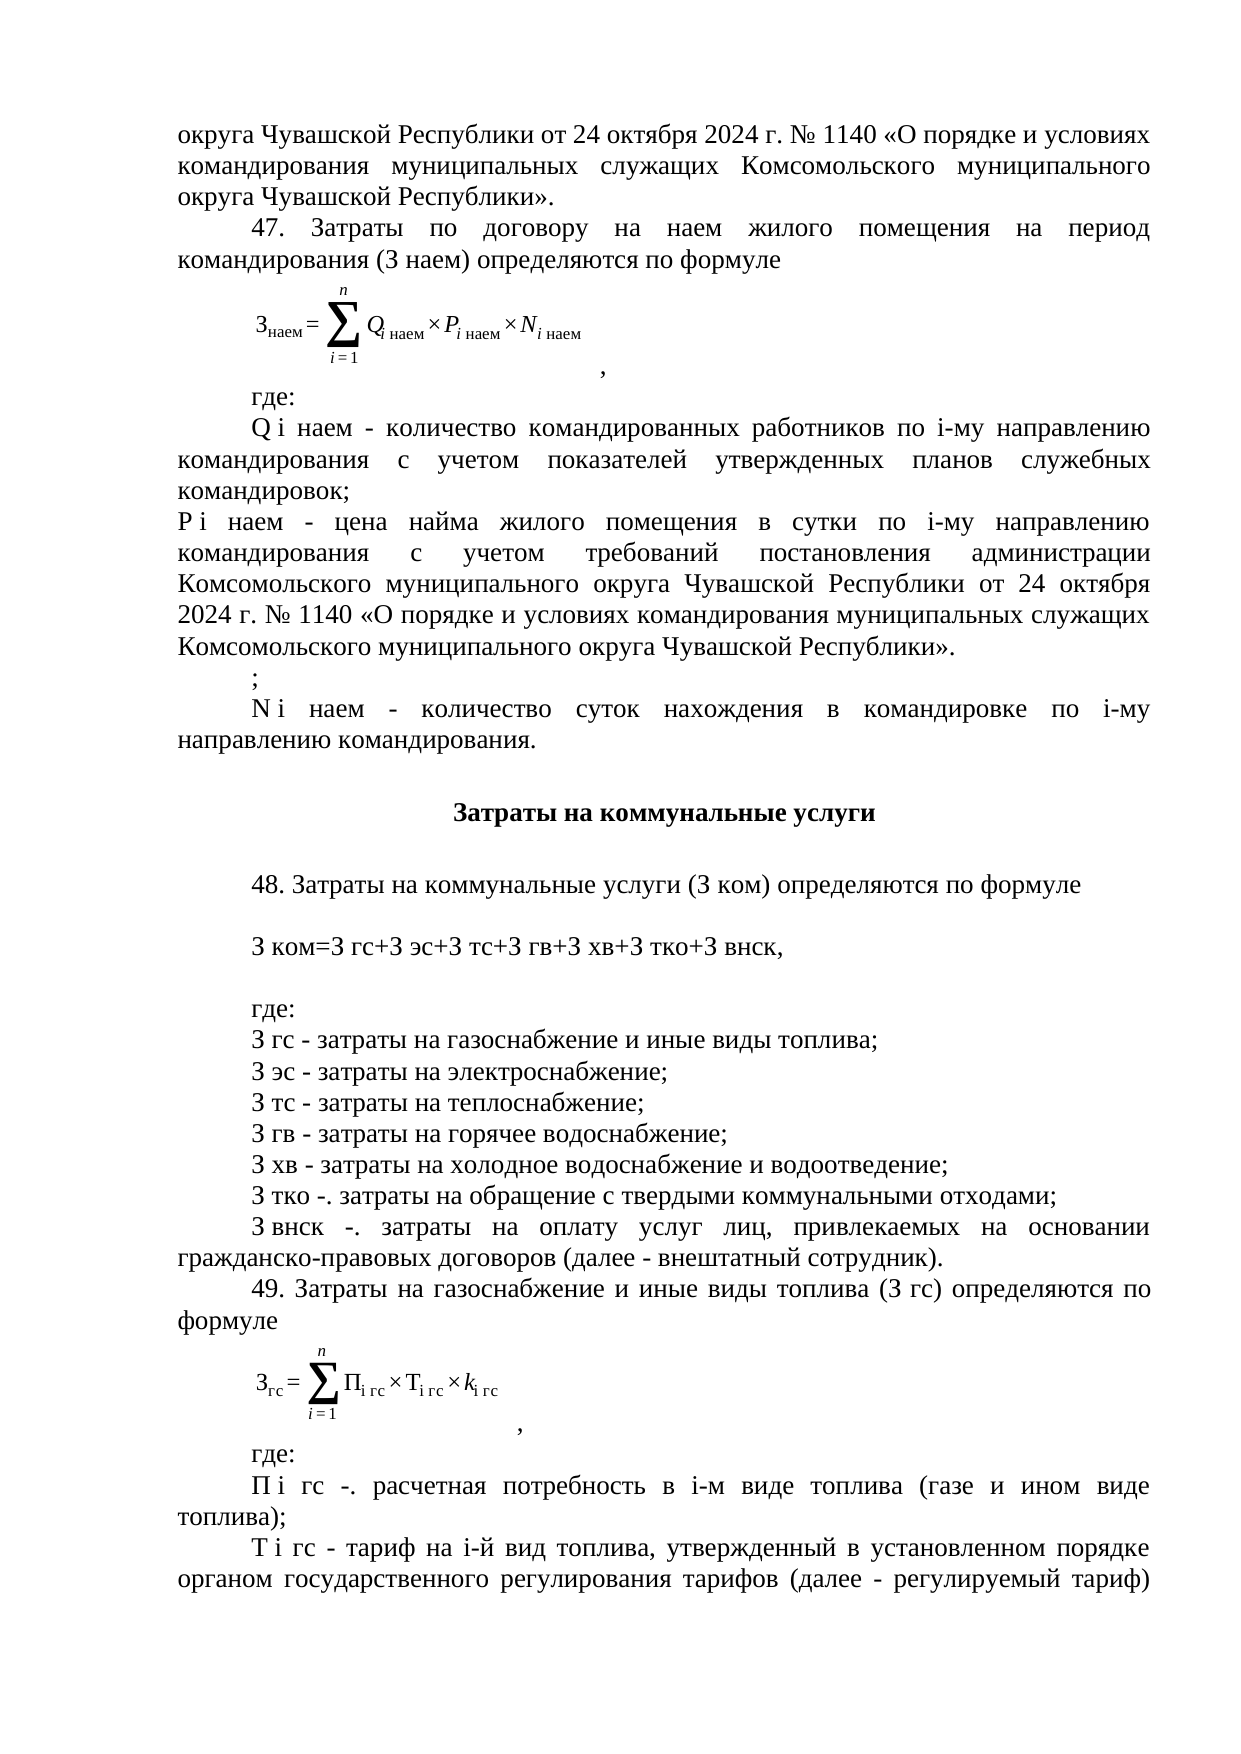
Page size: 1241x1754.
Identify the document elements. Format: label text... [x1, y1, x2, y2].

text где: [177, 992, 1152, 1023]
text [177, 118, 1152, 212]
text , [177, 1335, 1152, 1438]
text З хв - затраты на холодное водоснабжение и водоотведение; [177, 1148, 1152, 1179]
subtitle Затраты на коммунальные услуги [177, 797, 1152, 828]
text ; [177, 661, 1152, 692]
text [177, 1531, 1152, 1593]
text , [177, 274, 1152, 380]
text З ком=З гс+З эс+З тс+З гв+З хв+З тко+З внск, [177, 930, 1152, 961]
text где: [177, 1438, 1152, 1469]
text 47. Затраты по договору на наем жилого помещения на период командирования (З наем) определяются по формуле [177, 212, 1152, 274]
text где: [177, 380, 1152, 412]
text 49. Затраты на газоснабжение и иные виды топлива (З гс) определяются по формуле [177, 1273, 1152, 1335]
text П i гс -. расчетная потребность в i-м виде топлива (газе и ином виде топлива); [177, 1469, 1152, 1531]
text З тс - затраты на теплоснабжение; [177, 1086, 1152, 1117]
text P i наем - цена найма жилого помещения в сутки по i-му направлению командирования с учетом требований постановления администрации Комсомольского муниципального округа Чувашской Республики от 24 октября 2024 г. № 1140 «О порядке и условиях командирования муниципальных служащих Комсомольского муниципального округа Чувашской Республики». [177, 505, 1152, 661]
text З гв - затраты на горячее водоснабжение; [177, 1117, 1152, 1148]
text З эс - затраты на электроснабжение; [177, 1054, 1152, 1086]
text З гс - затраты на газоснабжение и иные виды топлива; [177, 1023, 1152, 1054]
text З тко -. затраты на обращение с твердыми коммунальными отходами; [177, 1179, 1152, 1210]
text З внск -. затраты на оплату услуг лиц, привлекаемых на основании гражданско-правовых договоров (далее - внештатный сотрудник). [177, 1210, 1152, 1273]
text N i наем - количество суток нахождения в командировке по i-му направлению командирования. [177, 692, 1152, 754]
text 48. Затраты на коммунальные услуги (З ком) определяются по формуле [177, 868, 1152, 899]
text Q i наем - количество командированных работников по i-му направлению командирования с учетом показателей утвержденных планов служебных командировок; [177, 412, 1152, 505]
